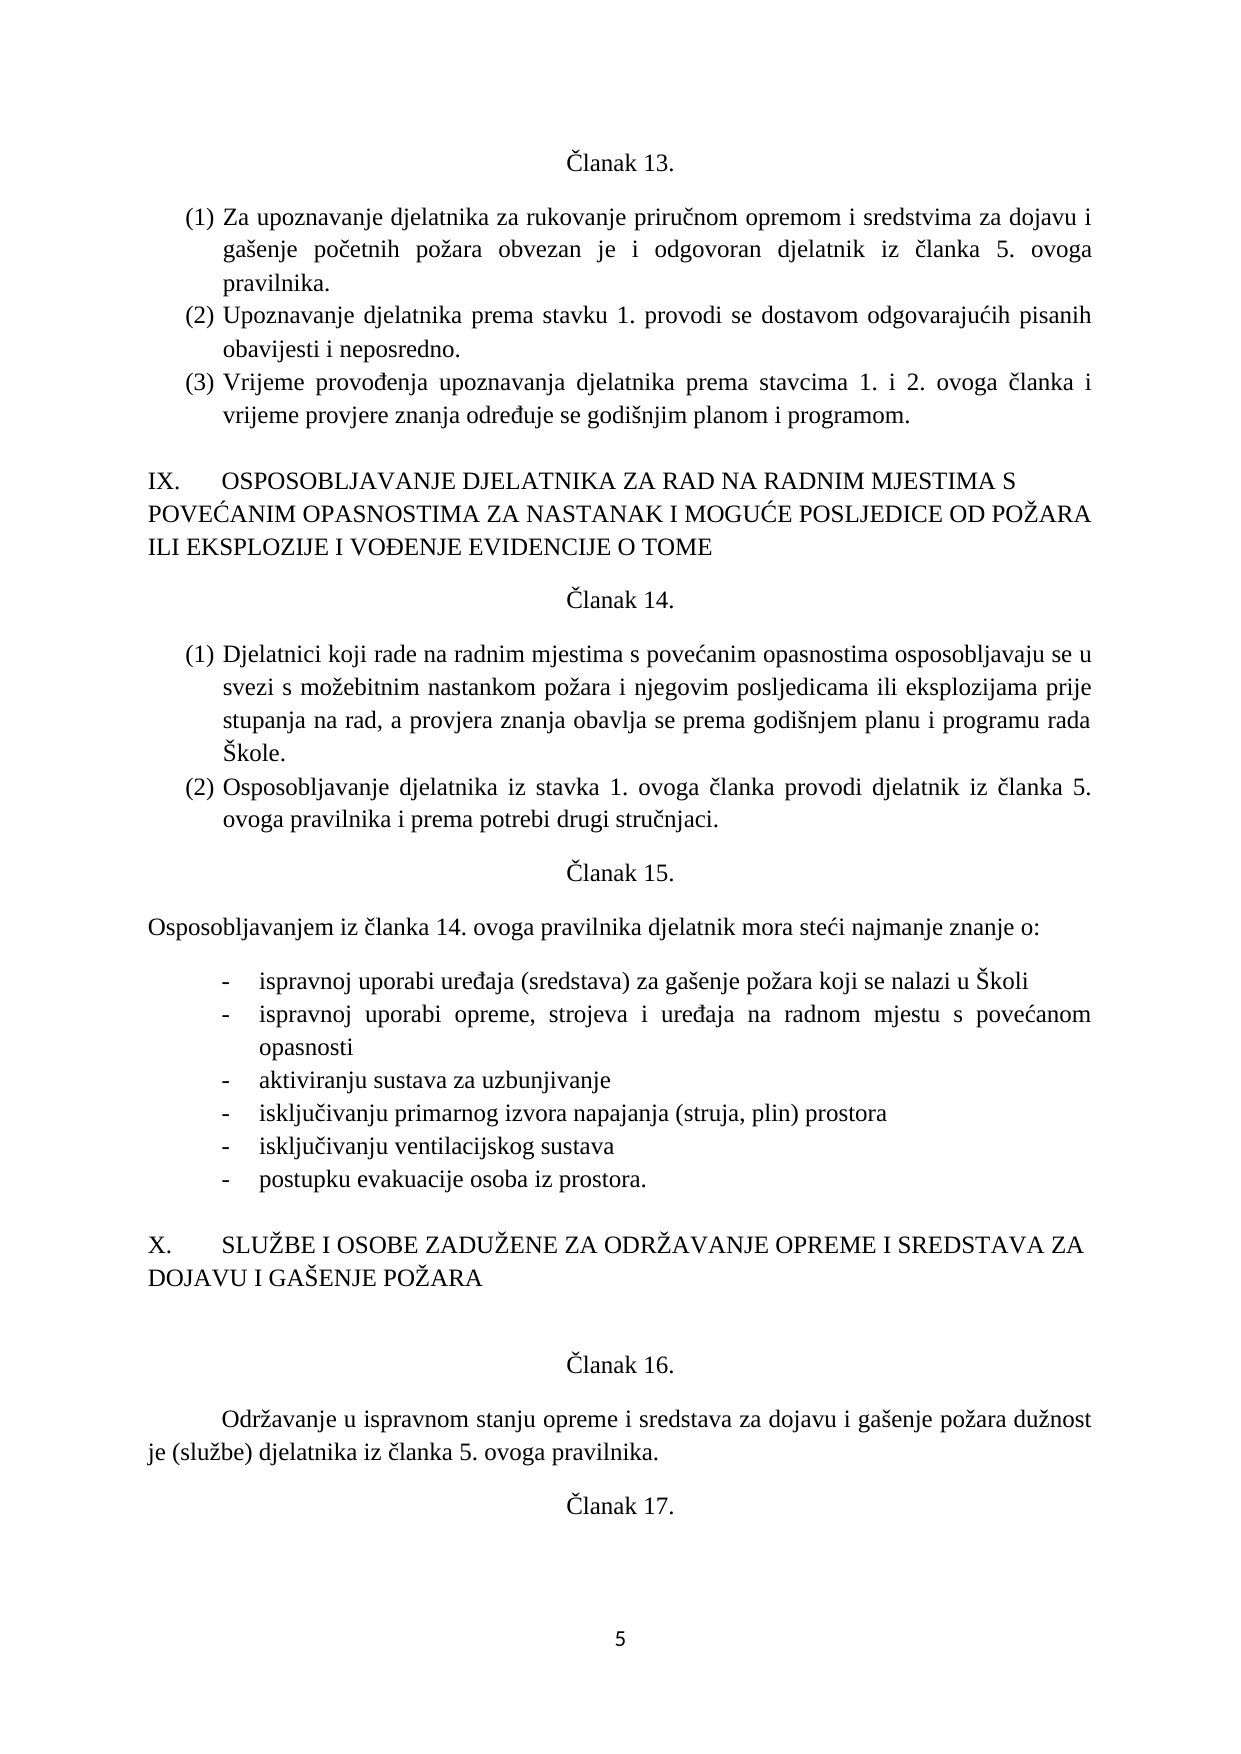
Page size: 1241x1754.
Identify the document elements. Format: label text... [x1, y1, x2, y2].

list ispravnoj uporabi opreme, strojeva i uređaja na radnom mjestu s povećanom opasnosti [221, 999, 1092, 1061]
text Članak 15. [148, 858, 1092, 887]
list Djelatnici koji rade na radnim mjestima s povećanim opasnostima osposobljavaju se u svezi s možebitnim nastankom požara i njegovim posljedicama ili eksplozijama prije stupanja na rad, a provjera znanja obavlja se prema godišnjem planu i programu rada Škole. [185, 639, 1092, 767]
text Članak 14. [148, 586, 1092, 614]
list postupku evakuacije osoba iz prostora. [221, 1164, 1092, 1193]
list aktiviranju sustava za uzbunjivanje [221, 1065, 1092, 1094]
list OSPOSOBLJAVANJE DJELATNIKA ZA RAD NA RADNIM MJESTIMA S POVEĆANIM OPASNOSTIMA ZA NASTANAK I MOGUĆE POSLJEDICE OD POŽARA ILI EKSPLOZIJE I VOĐENJE EVIDENCIJE O TOME [148, 466, 1092, 561]
list ispravnoj uporabi uređaja (sredstava) za gašenje požara koji se nalazi u Školi [221, 966, 1092, 995]
list isključivanju primarnog izvora napajanja (struja, plin) prostora [221, 1098, 1092, 1127]
text Članak 16. [148, 1350, 1092, 1379]
text Osposobljavanjem iz članka 14. ovoga pravilnika djelatnik mora steći najmanje znanje o: [148, 912, 1092, 941]
text Članak 17. [148, 1491, 1092, 1520]
list Upoznavanje djelatnika prema stavku 1. provodi se dostavom odgovarajućih pisanih obavijesti i neposredno. [185, 301, 1092, 362]
list Vrijeme provođenja upoznavanja djelatnika prema stavcima 1. i 2. ovoga članka i vrijeme provjere znanja određuje se godišnjim planom i programom. [185, 367, 1092, 428]
list SLUŽBE I OSOBE ZADUŽENE ZA ODRŽAVANJE OPREME I SREDSTAVA ZA DOJAVU I GAŠENJE POŽARA [148, 1230, 1092, 1292]
list isključivanju ventilacijskog sustava [221, 1131, 1092, 1160]
text Održavanje u ispravnom stanju opreme i sredstava za dojavu i gašenje požara dužnost je (službe) djelatnika iz članka 5. ovoga pravilnika. [148, 1404, 1092, 1466]
list Za upoznavanje djelatnika za rukovanje priručnom opremom i sredstvima za dojavu i gašenje početnih požara obvezan je i odgovoran djelatnik iz članka 5. ovoga pravilnika. [185, 202, 1092, 296]
text Članak 13. [148, 148, 1092, 176]
list Osposobljavanje djelatnika iz stavka 1. ovoga članka provodi djelatnik iz članka 5. ovoga pravilnika i prema potrebi drugi stručnjaci. [185, 772, 1092, 833]
